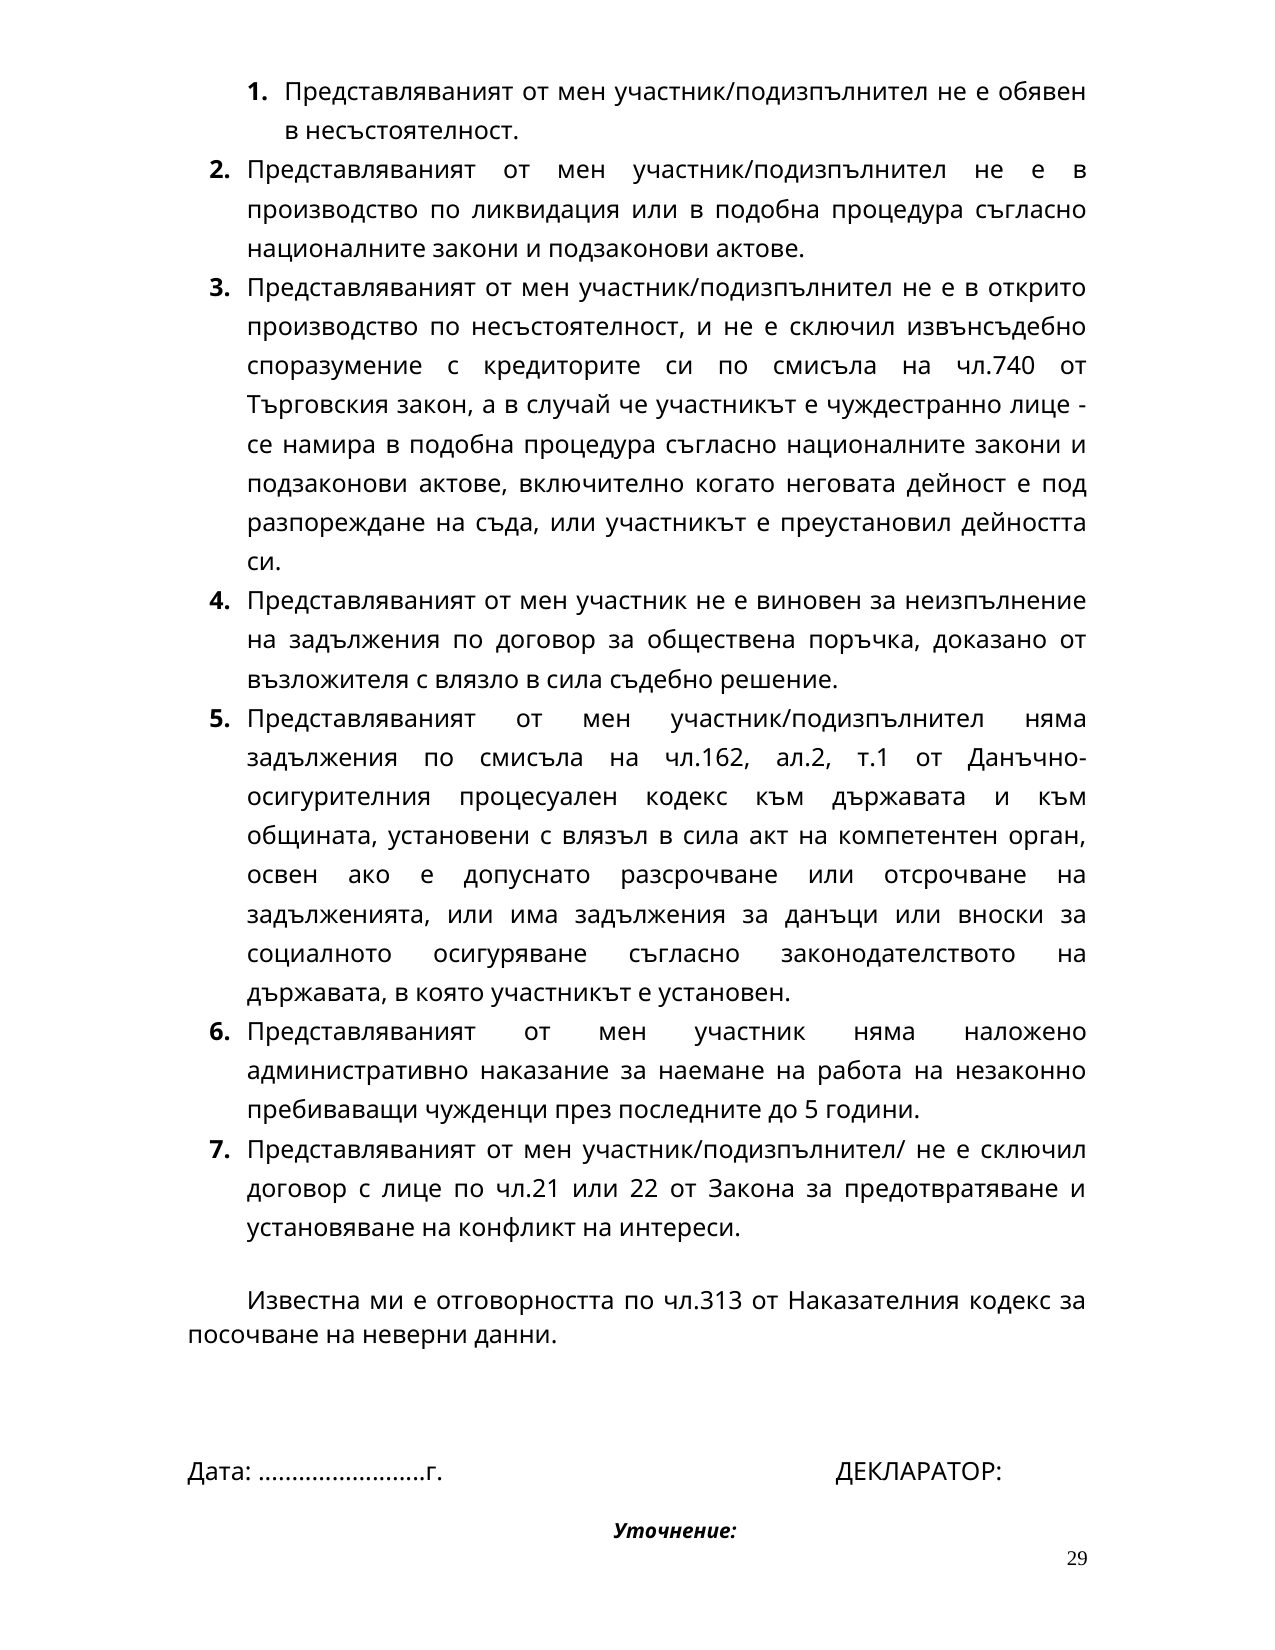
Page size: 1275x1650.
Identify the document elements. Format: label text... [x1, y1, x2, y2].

list Представляваният от мен участник няма наложено административно наказание за наемане на работа на незаконно пребиваващи чужденци през последните до 5 години. [209, 1014, 1087, 1126]
list Представляваният от мен участник/подизпълнител не е в производство по ликвидация или в подобна процедура съгласно националните закони и подзаконови актове. [209, 152, 1087, 264]
list Представляваният от мен участник/подизпълнител не е в открито производство по несъстоятелност, и не е сключил извънсъдебно споразумение с кредиторите си по смисъла на чл.740 от Търговския закон, а в случай че участникът е чуждестранно лице - се намира в подобна процедура съгласно националните закони и подзаконови актове, включително когато неговата дейност е под разпореждане на съда, или участникът е преустановил дейността си. [209, 270, 1087, 578]
list Представляваният от мен участник/подизпълнител няма задължения по смисъла на чл.162, ал.2, т.1 от Данъчно-осигурителния процесуален кодекс към държавата и към общината, установени с влязъл в сила акт на компетентен орган, освен ако е допуснато разсрочване или отсрочване на задълженията, или има задължения за данъци или вноски за социалното осигуряване съгласно законодателството на държавата, в която участникът е установен. [209, 701, 1087, 1009]
text Дата: .........................г. ДЕКЛАРАТОР: [187, 1453, 1087, 1487]
text Уточнение: [187, 1516, 1087, 1544]
list Представляваният от мен участник/подизпълнител/ не е сключил договор с лице по чл.21 или 22 от Закона за предотвратяване и установяване на конфликт на интереси. [209, 1131, 1087, 1244]
list Представляваният от мен участник не е виновен за неизпълнение на задължения по договор за обществена поръчка, доказано от възложителя с влязло в сила съдебно решение. [209, 583, 1087, 695]
list Представляваният от мен участник/подизпълнител не е обявен в несъстоятелност. [247, 74, 1087, 147]
text Известна ми е отговорността по чл.313 от Наказателния кодекс за посочване на неверни данни. [187, 1283, 1087, 1351]
